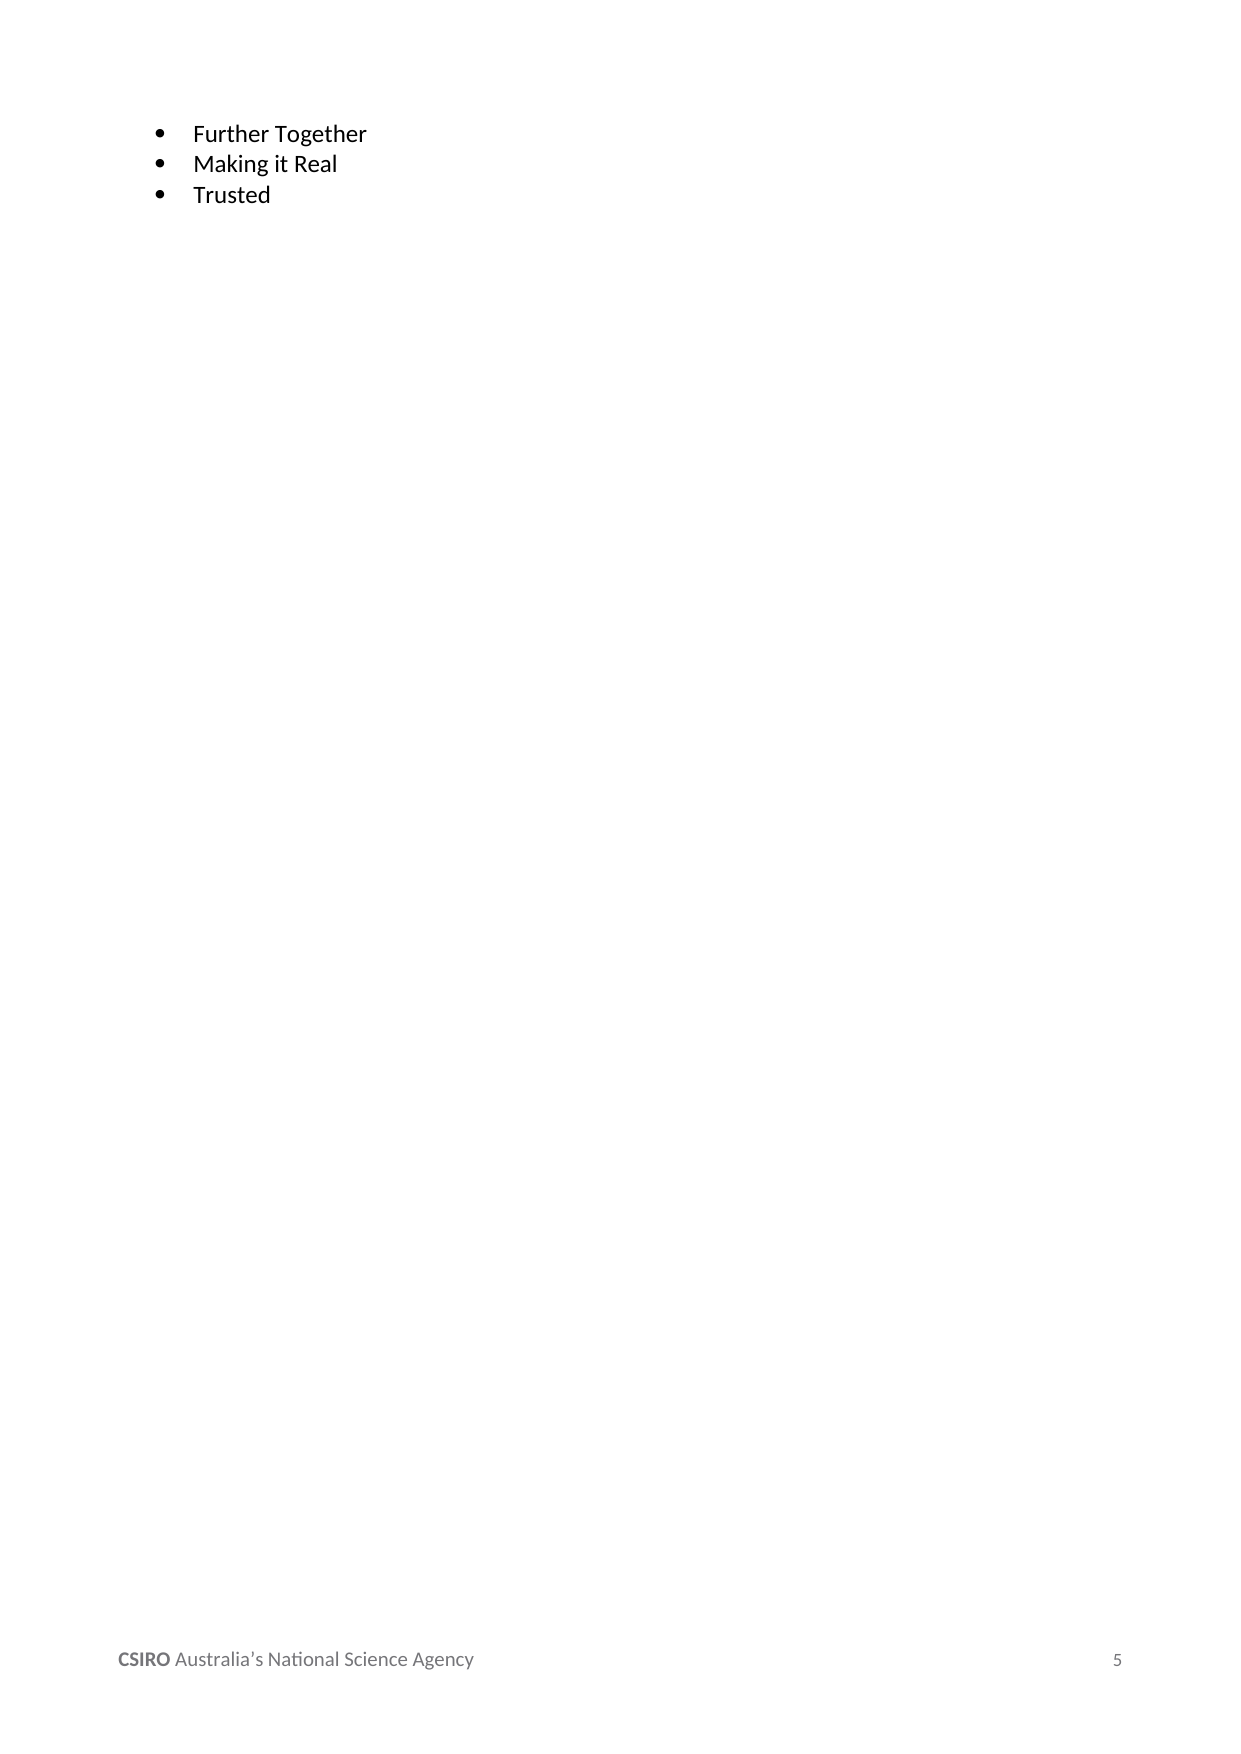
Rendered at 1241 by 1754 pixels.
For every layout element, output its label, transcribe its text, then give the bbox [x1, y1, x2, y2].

list Making it Real [156, 149, 1122, 179]
list Trusted [156, 179, 1122, 210]
list Further Together [156, 118, 1122, 149]
